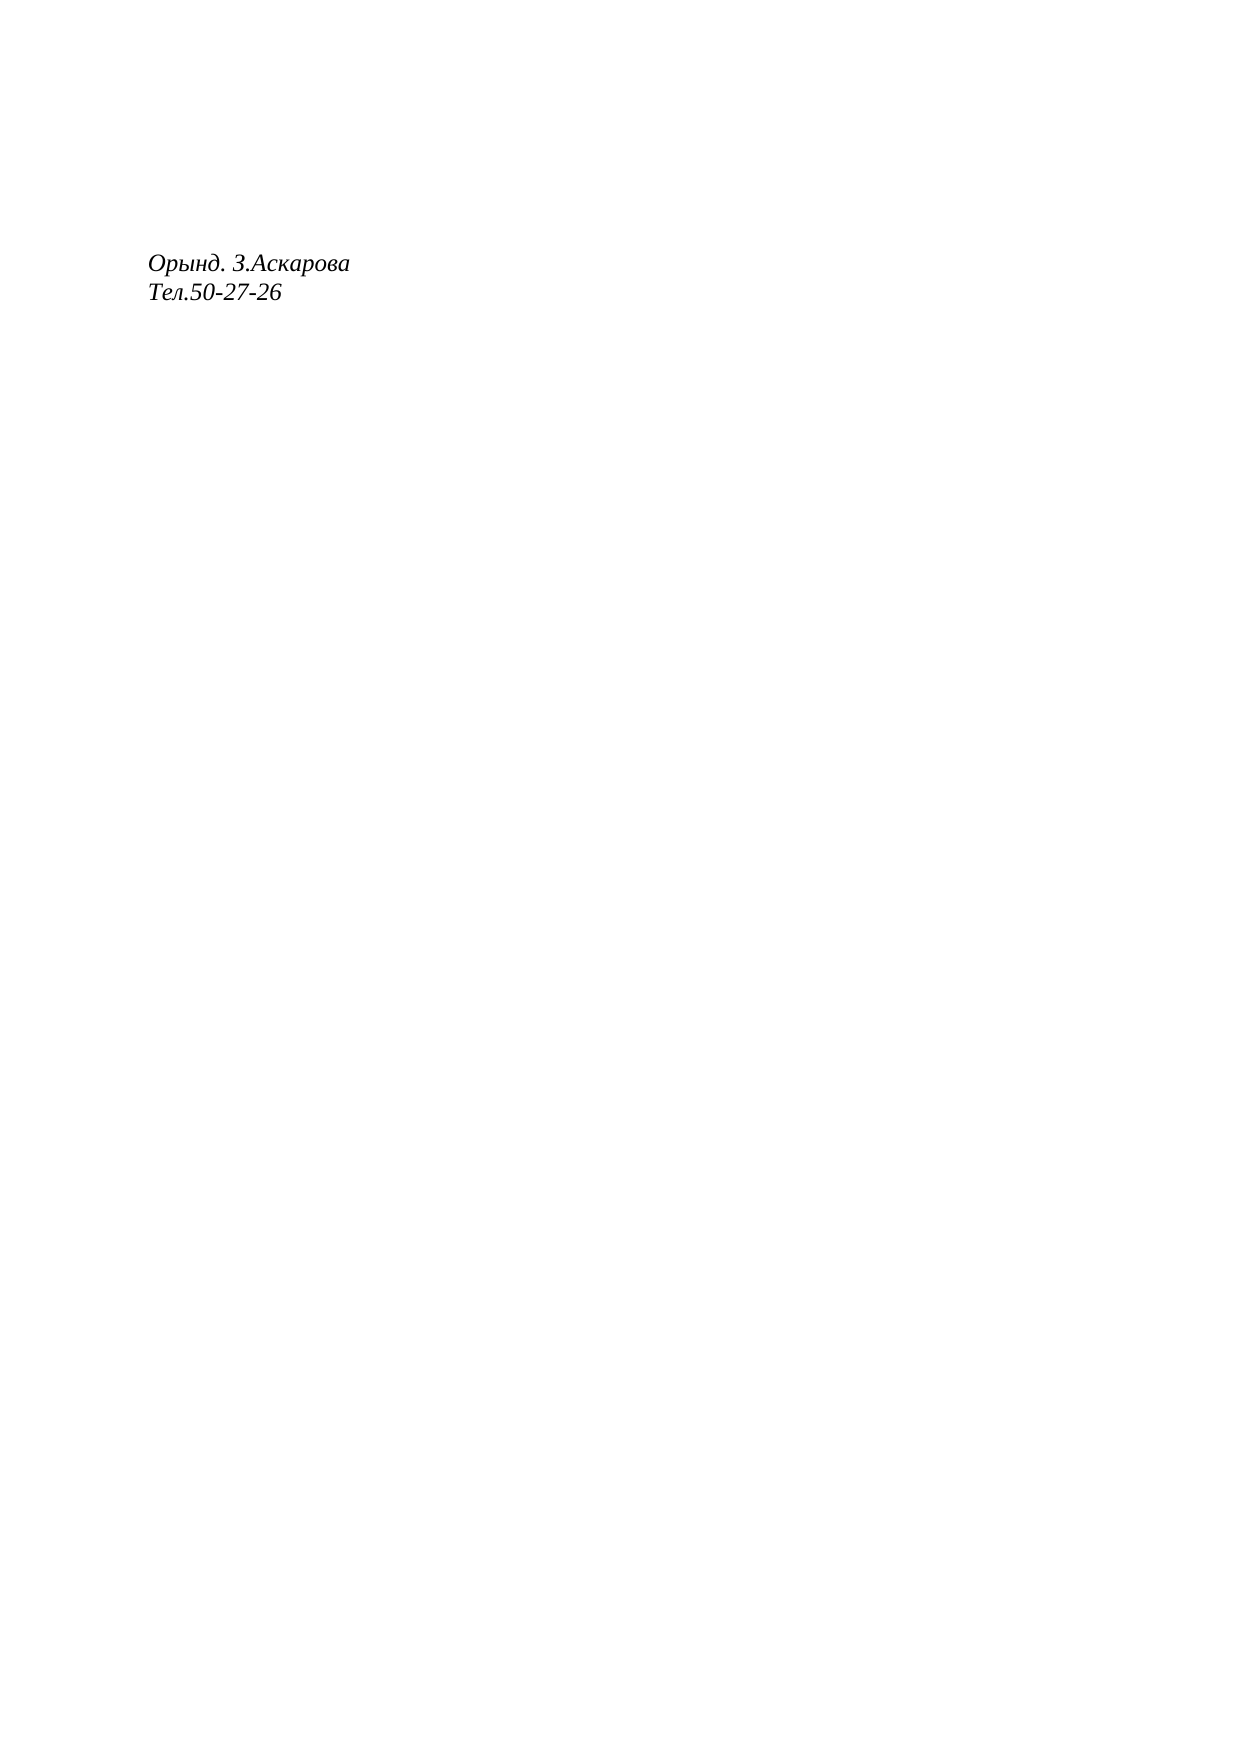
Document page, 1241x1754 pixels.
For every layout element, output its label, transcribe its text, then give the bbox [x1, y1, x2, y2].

text Орынд. З.Аскарова [148, 248, 1152, 277]
text Тел.50-27-26 [148, 277, 1152, 306]
